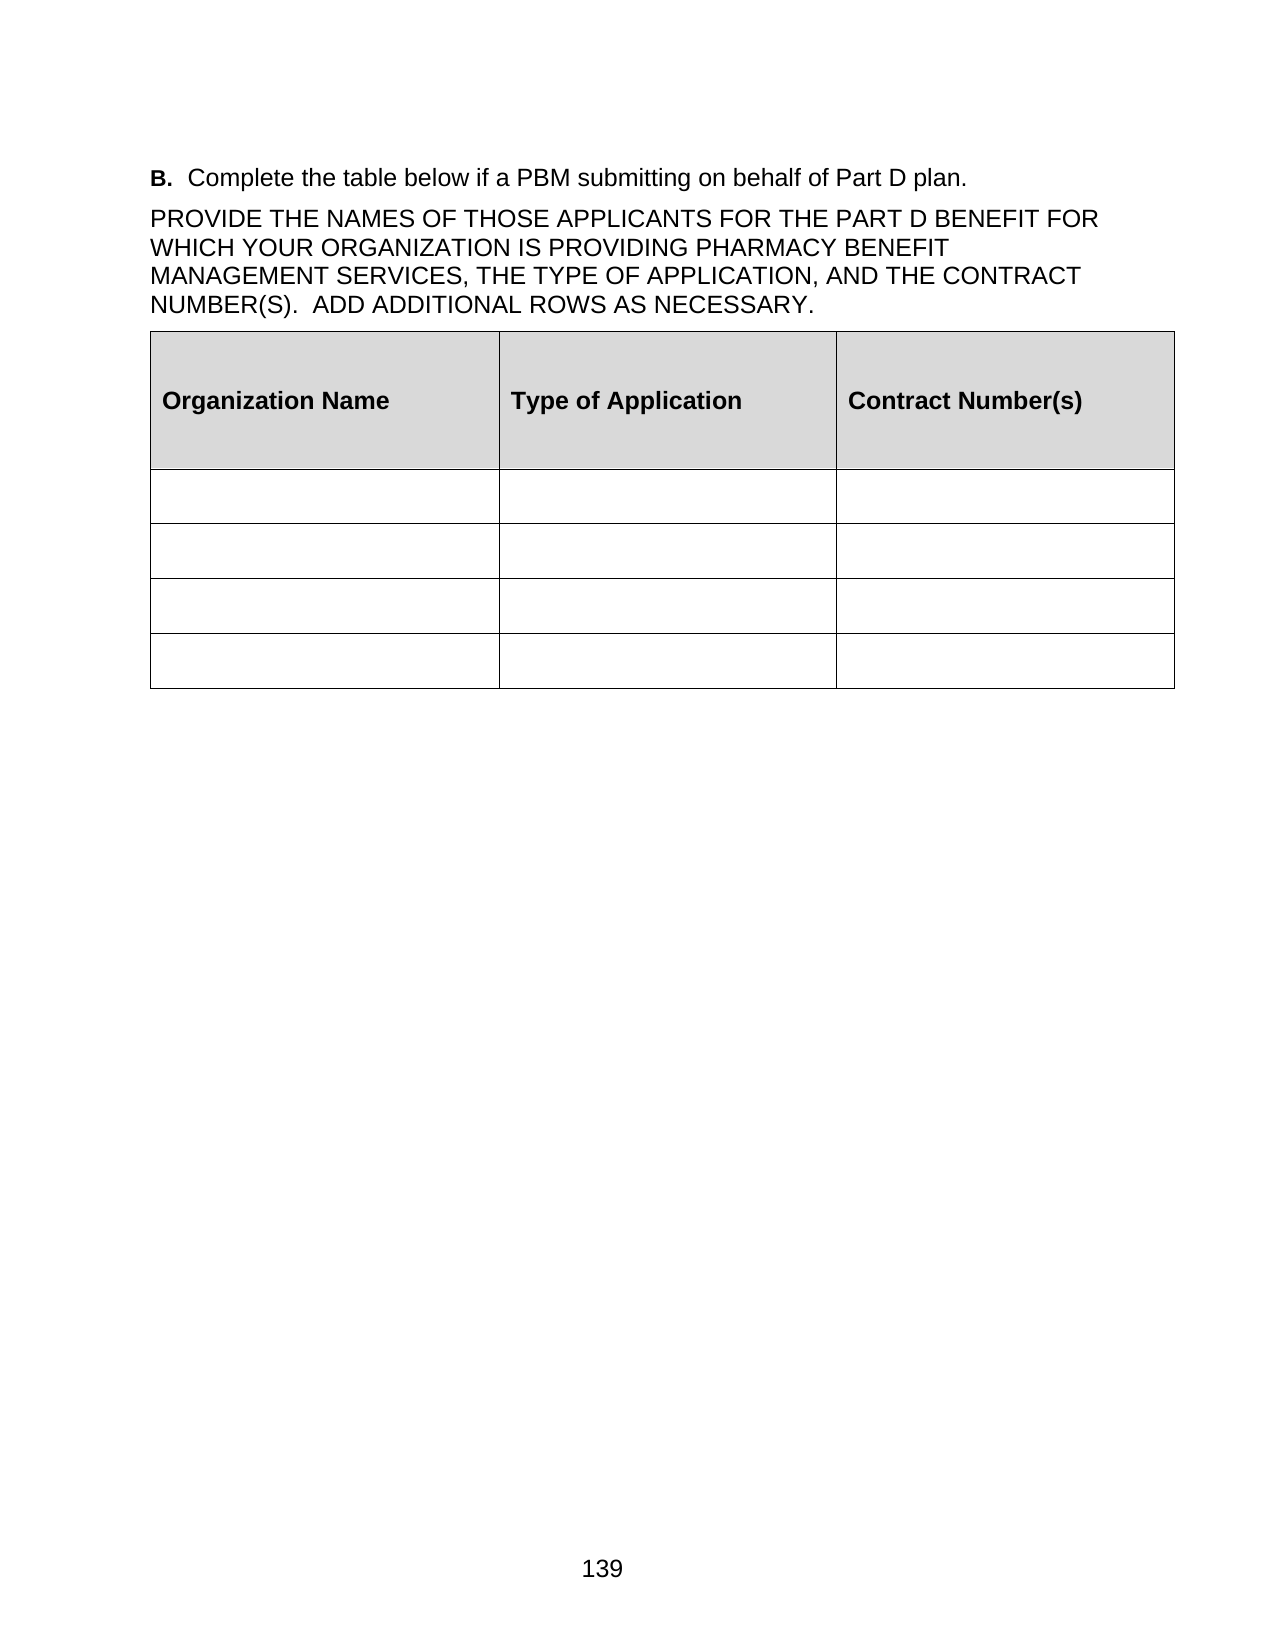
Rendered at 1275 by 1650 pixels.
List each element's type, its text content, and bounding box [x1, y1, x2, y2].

text PROVIDE THE NAMES OF THOSE APPLICANTS FOR THE PART D BENEFIT FOR WHICH YOUR ORGANIZATION IS PROVIDING PHARMACY BENEFIT MANAGEMENT SERVICES, THE TYPE OF APPLICATION, AND THE CONTRACT NUMBER(S). ADD ADDITIONAL ROWS AS NECESSARY. [150, 204, 1125, 319]
table_cell [837, 524, 1174, 578]
table_cell [837, 634, 1174, 688]
table_cell [500, 634, 836, 688]
table_cell [500, 524, 836, 578]
table_cell [151, 470, 499, 523]
table_cell [151, 524, 499, 578]
table_cell [500, 470, 836, 523]
table_cell [837, 579, 1174, 633]
table_cell [500, 579, 836, 633]
list Complete the table below if a PBM submitting on behalf of Part D plan. [150, 162, 1125, 191]
table_header Type of Application [500, 332, 836, 468]
table_cell [151, 634, 499, 688]
table_header Contract Number(s) [837, 332, 1174, 468]
table_cell [151, 579, 499, 633]
table_cell [837, 470, 1174, 523]
table_header Organization Name [151, 332, 499, 468]
